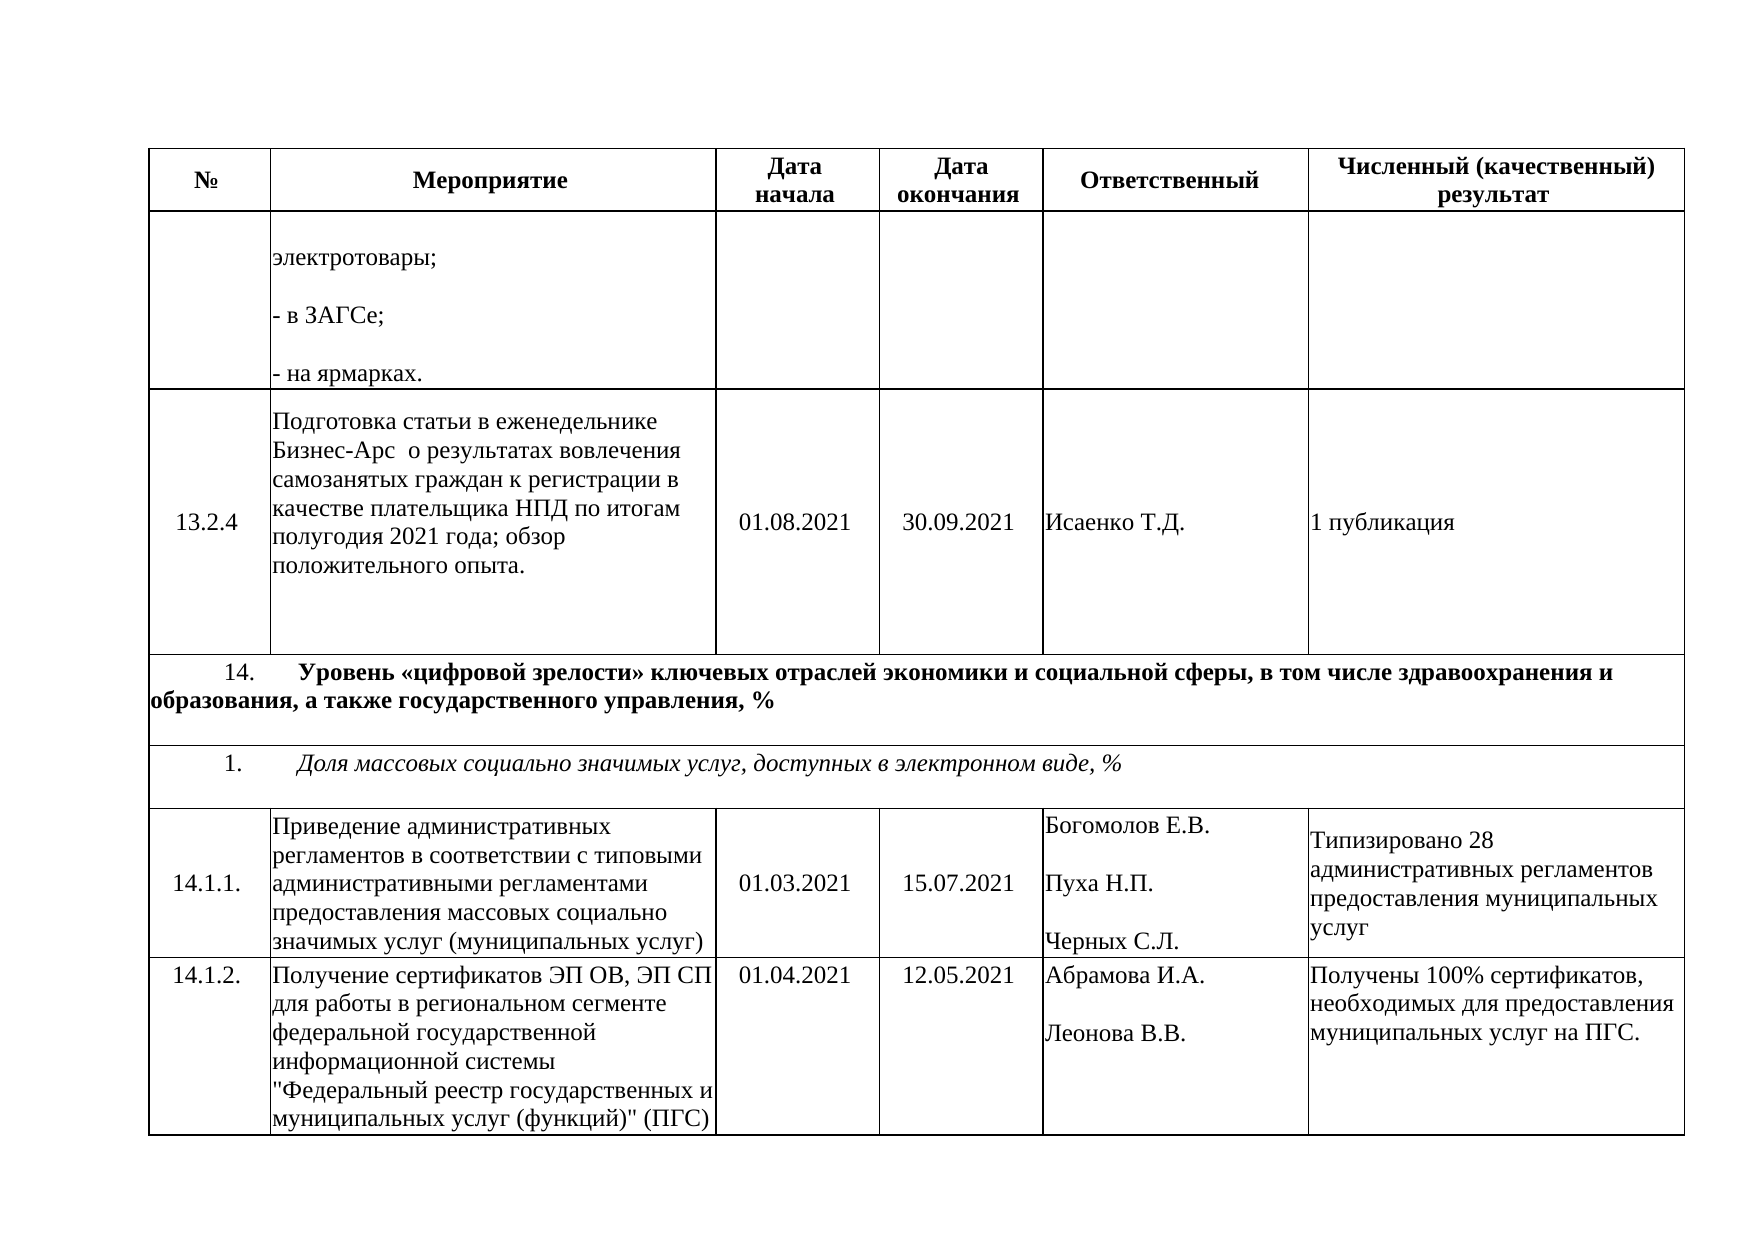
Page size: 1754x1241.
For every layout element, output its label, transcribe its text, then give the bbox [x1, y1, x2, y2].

table_header Дата окончания [880, 149, 1042, 210]
table_header Дата начала [717, 149, 879, 210]
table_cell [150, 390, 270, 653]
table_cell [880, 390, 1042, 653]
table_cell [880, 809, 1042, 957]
table_header Мероприятие [271, 149, 715, 210]
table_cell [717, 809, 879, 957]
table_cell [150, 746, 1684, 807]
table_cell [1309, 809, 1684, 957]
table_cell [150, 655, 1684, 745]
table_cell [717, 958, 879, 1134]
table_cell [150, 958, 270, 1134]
table_header Ответственный [1044, 149, 1308, 210]
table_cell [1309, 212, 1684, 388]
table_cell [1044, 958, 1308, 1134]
table_header № [150, 149, 270, 210]
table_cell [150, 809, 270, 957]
table_header Численный (качественный) результат [1309, 149, 1684, 210]
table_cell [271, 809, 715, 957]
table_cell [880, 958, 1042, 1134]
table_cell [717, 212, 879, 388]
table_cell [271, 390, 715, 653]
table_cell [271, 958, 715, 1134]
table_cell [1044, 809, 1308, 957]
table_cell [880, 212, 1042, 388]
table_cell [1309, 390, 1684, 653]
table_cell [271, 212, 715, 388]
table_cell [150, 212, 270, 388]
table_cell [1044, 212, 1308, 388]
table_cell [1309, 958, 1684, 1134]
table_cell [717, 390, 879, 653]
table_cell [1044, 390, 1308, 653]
